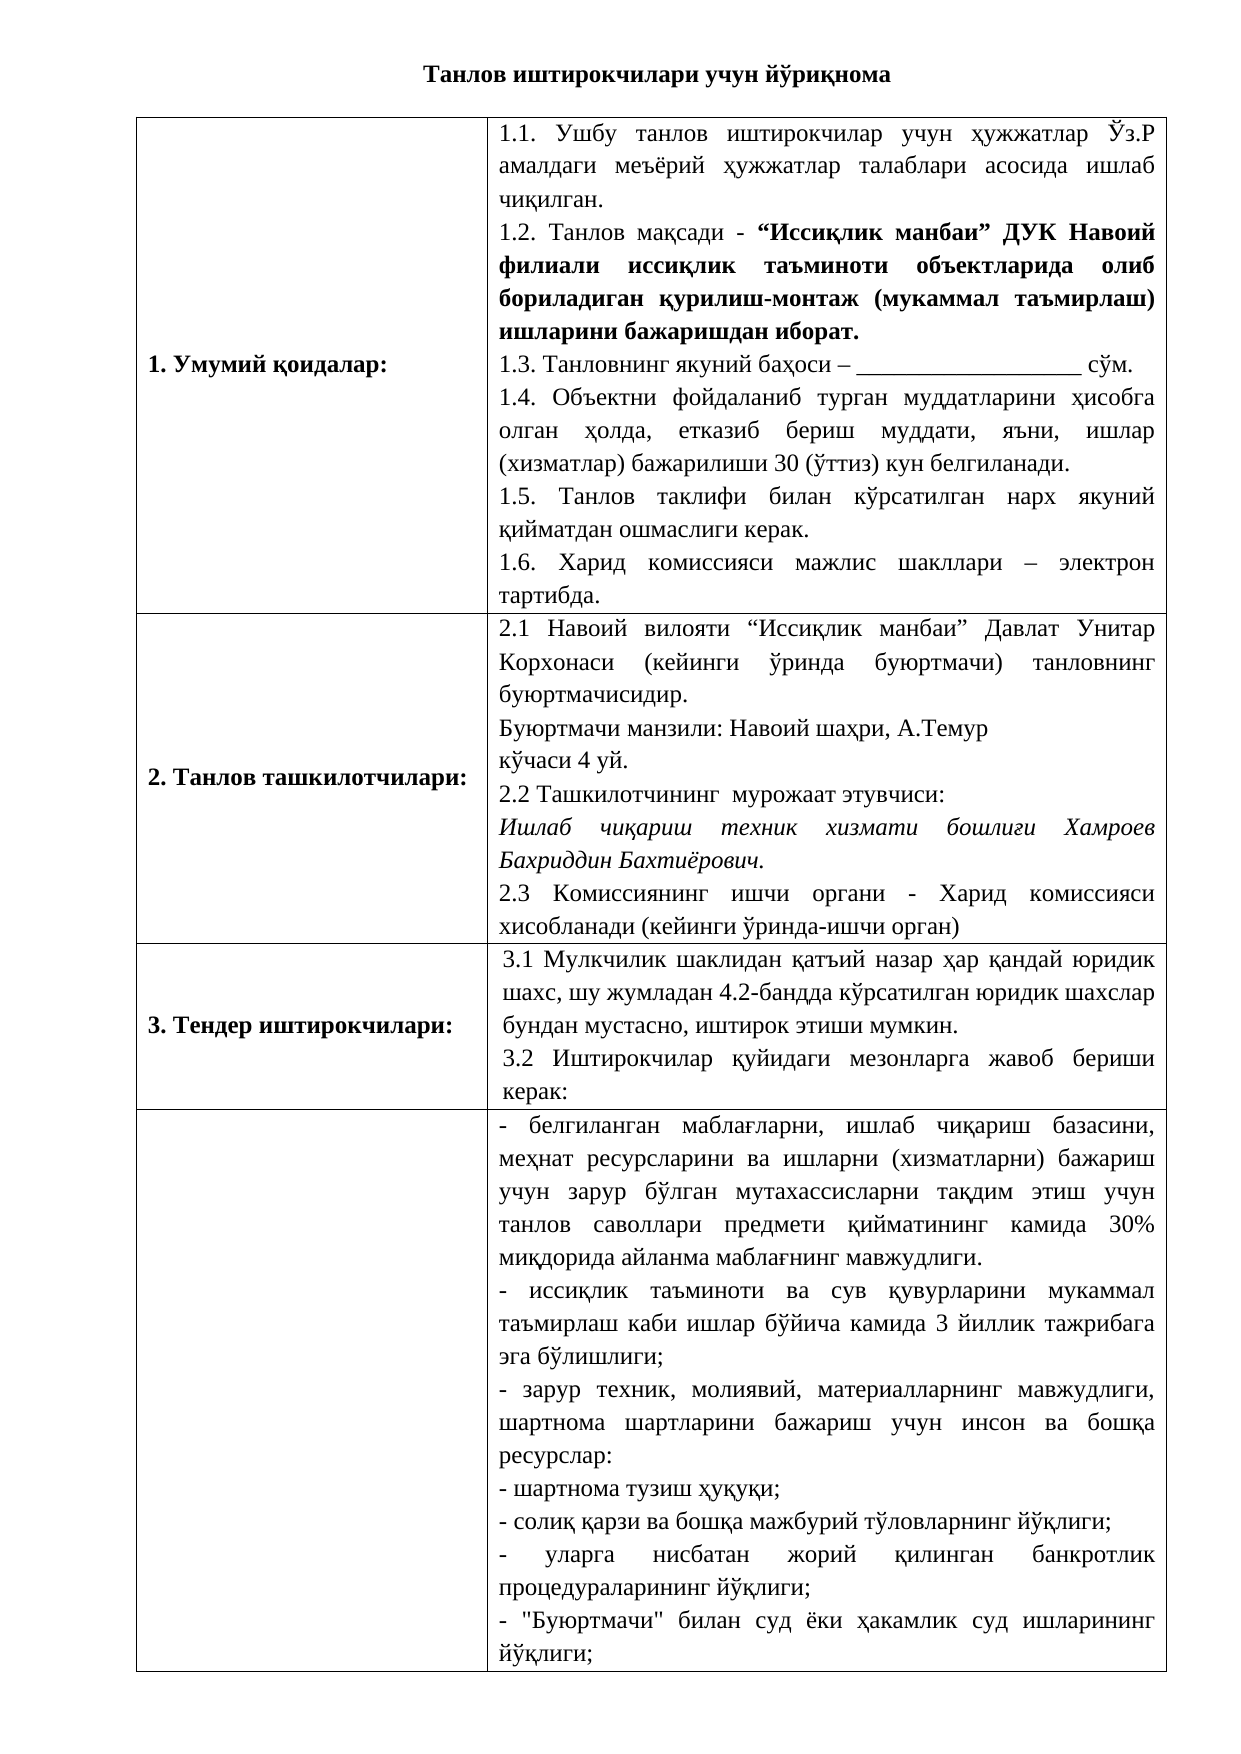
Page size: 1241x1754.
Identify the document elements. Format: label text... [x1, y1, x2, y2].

table_cell [137, 1110, 487, 1671]
table_cell 3.1 Мулкчилик шаклидан қатъий назар ҳар қандай юридик шахс, шу жумладан 4.2-бандда кўрсатилган юридик шахслар бундан мустасно, иштирок этиши мумкин. 3.2 Иштирокчилар қуйидаги мезонларга жавоб бериши керак: [488, 944, 1166, 1109]
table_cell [488, 1110, 1166, 1671]
table_cell 2. Танлов ташкилотчилари: [137, 614, 487, 943]
table_header 1.1. Ушбу танлов иштирокчилар учун ҳужжатлар Ўз.Р амалдаги меъёрий ҳужжатлар талаблари асосида ишлаб чиқилган. 1.2. Танлов мақсади - “Иссиқлик манбаи” ДУК Навоий филиали иссиқлик таъминоти объектларида олиб бориладиган қурилиш-монтаж (мукаммал таъмирлаш) ишларини бажаришдан иборат. 1.3. Танловнинг якуний баҳоси – __________________ сўм. 1.4. Объектни фойдаланиб турган муддатларини ҳисобга олган ҳолда, етказиб бериш муддати, яъни, ишлар (хизматлар) бажарилиши 30 (ўттиз) кун белгиланади. 1.5. Танлов таклифи билан кўрсатилган нарх якуний қийматдан ошмаслиги керак. 1.6. Харид комиссияси мажлис шакллари – электрон тартибда. [488, 118, 1166, 612]
table_cell 3. Тендер иштирокчилари: [137, 944, 487, 1109]
table_cell 2.1 Навоий вилояти “Иссиқлик манбаи” Давлат Унитар Корхонаси (кейинги ўринда буюртмачи) танловнинг буюртмачисидир. Буюртмачи манзили: Навоий шаҳри, А.Темур кўчаси 4 уй. 2.2 Ташкилотчининг мурожаат этувчиси: Ишлаб чиқариш техник хизмати бошлиғи Хамроев Бахриддин Бахтиёрович. 2.3 Комиссиянинг ишчи органи - Харид комиссияси хисобланади (кейинги ўринда-ишчи орган) [488, 614, 1166, 943]
table_header 1. Умумий қоидалар: [137, 118, 487, 612]
text Танлов иштирокчилари учун йўриқнома [148, 59, 1166, 88]
